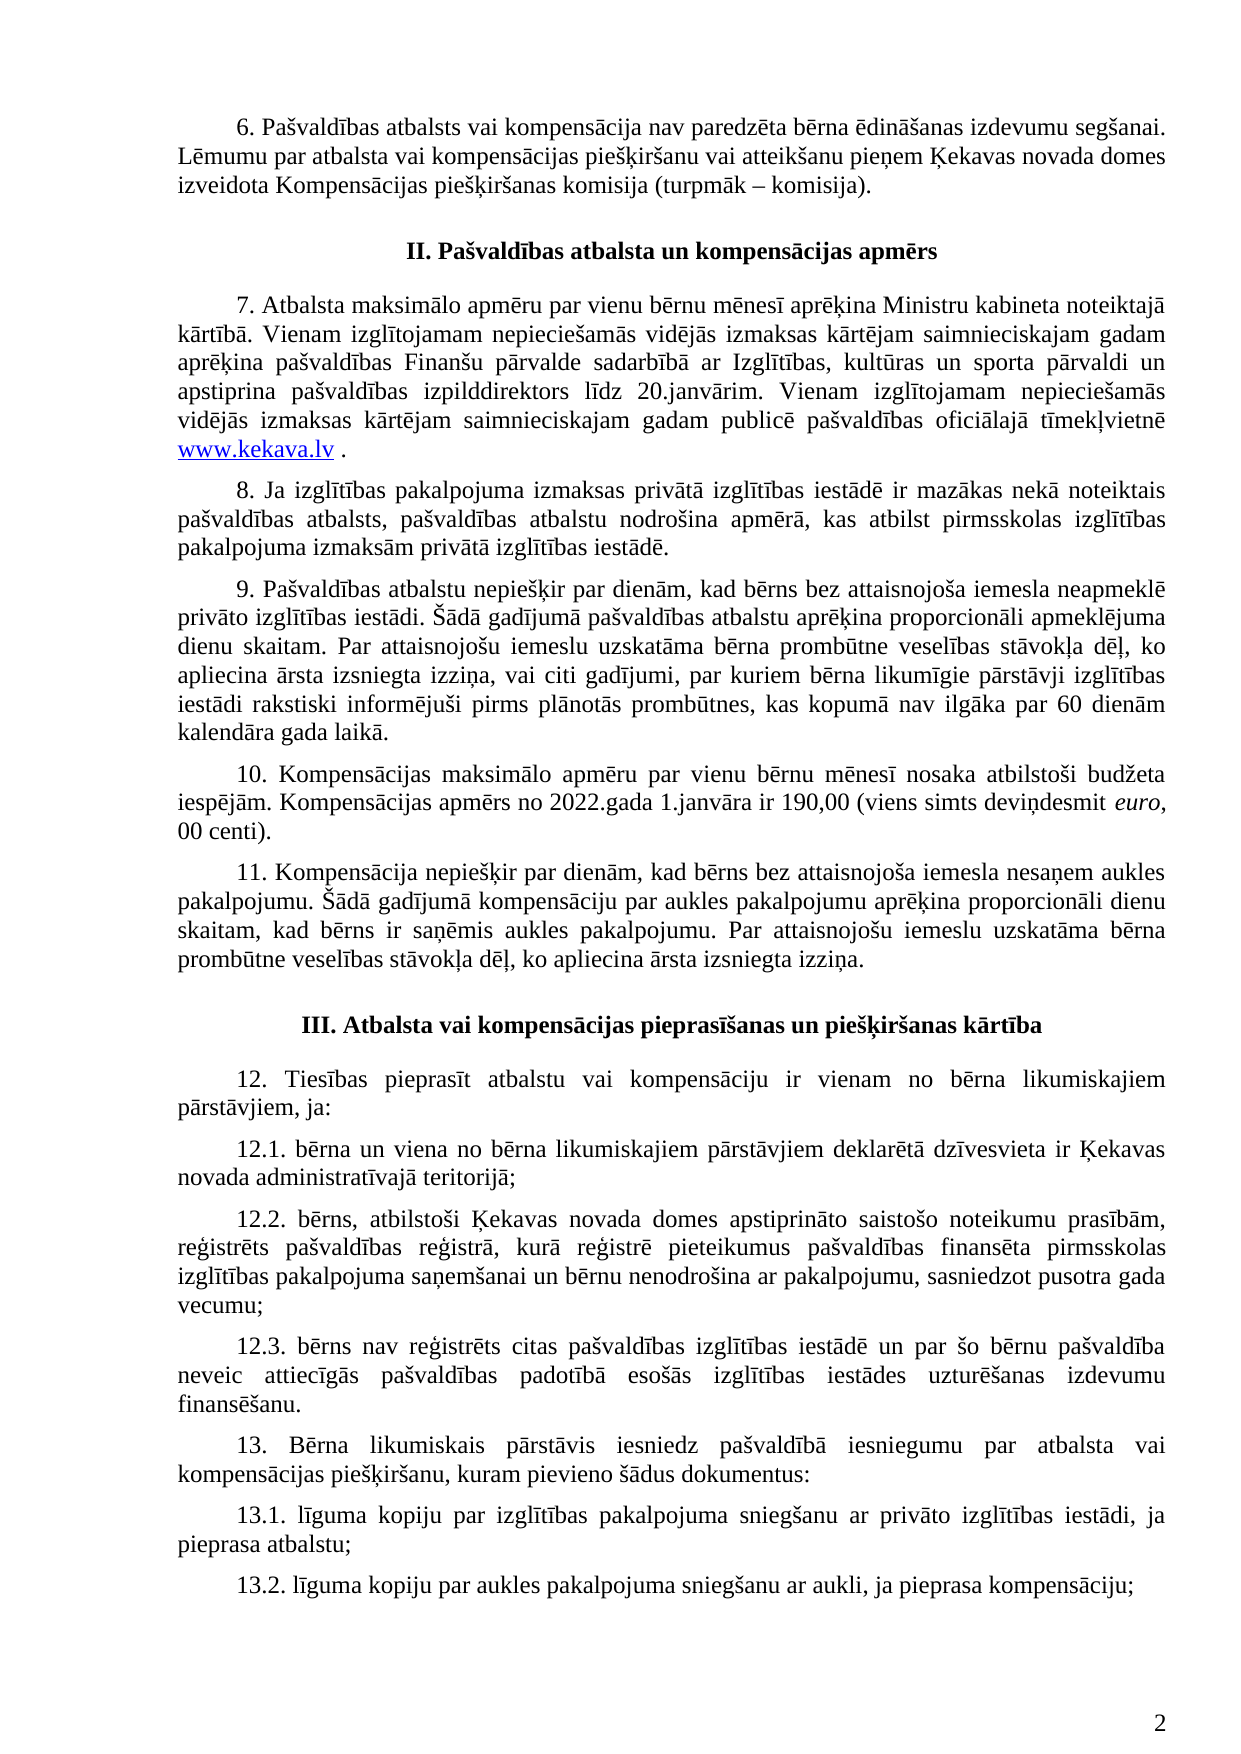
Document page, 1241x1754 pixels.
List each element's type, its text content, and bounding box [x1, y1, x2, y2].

text 11. Kompensācija nepiešķir par dienām, kad bērns bez attaisnojoša iemesla nesaņem aukles pakalpojumu. Šādā gadījumā kompensāciju par aukles pakalpojumu aprēķina proporcionāli dienu skaitam, kad bērns ir saņēmis aukles pakalpojumu. Par attaisnojošu iemeslu uzskatāma bērna prombūtne veselības stāvokļa dēļ, ko apliecina ārsta izsniegta izziņa. [177, 857, 1167, 972]
text 13.1. līguma kopiju par izglītības pakalpojuma sniegšanu ar privāto izglītības iestādi, ja pieprasa atbalstu; [177, 1500, 1167, 1557]
text 13.2. līguma kopiju par aukles pakalpojuma sniegšanu ar aukli, ja pieprasa kompensāciju; [177, 1570, 1167, 1599]
text 9. Pašvaldības atbalstu nepiešķir par dienām, kad bērns bez attaisnojoša iemesla neapmeklē privāto izglītības iestādi. Šādā gadījumā pašvaldības atbalstu aprēķina proporcionāli apmeklējuma dienu skaitam. Par attaisnojošu iemeslu uzskatāma bērna prombūtne veselības stāvokļa dēļ, ko apliecina ārsta izsniegta izziņa, vai citi gadījumi, par kuriem bērna likumīgie pārstāvji izglītības iestādi rakstiski informējuši pirms plānotās prombūtnes, kas kopumā nav ilgāka par 60 dienām kalendāra gada laikā. [177, 574, 1167, 746]
text 12.2. bērns, atbilstoši Ķekavas novada domes apstiprināto saistošo noteikumu prasībām, reģistrēts pašvaldības reģistrā, kurā reģistrē pieteikumus pašvaldības finansēta pirmsskolas izglītības pakalpojuma saņemšanai un bērnu nenodrošina ar pakalpojumu, sasniedzot pusotra gada vecumu; [177, 1204, 1167, 1319]
text 12. Tiesības pieprasīt atbalstu vai kompensāciju ir vienam no bērna likumiskajiem pārstāvjiem, ja: [177, 1064, 1167, 1121]
text 6. Pašvaldības atbalsts vai kompensācija nav paredzēta bērna ēdināšanas izdevumu segšanai. Lēmumu par atbalsta vai kompensācijas piešķiršanu vai atteikšanu pieņem Ķekavas novada domes izveidota Kompensācijas piešķiršanas komisija (turpmāk – komisija). [177, 112, 1167, 199]
text 12.1. bērna un viena no bērna likumiskajiem pārstāvjiem deklarētā dzīvesvieta ir Ķekavas novada administratīvajā teritorijā; [177, 1134, 1167, 1191]
text II. Pašvaldības atbalsta un kompensācijas apmērs [177, 236, 1167, 265]
text 10. Kompensācijas maksimālo apmēru par vienu bērnu mēnesī nosaka atbilstoši budžeta iespējām. Kompensācijas apmērs no 2022.gada 1.janvāra ir 190,00 (viens simts deviņdesmit euro, 00 centi). [177, 759, 1167, 845]
text 13. Bērna likumiskais pārstāvis iesniedz pašvaldībā iesniegumu par atbalsta vai kompensācijas piešķiršanu, kuram pievieno šādus dokumentus: [177, 1430, 1167, 1487]
text 8. Ja izglītības pakalpojuma izmaksas privātā izglītības iestādē ir mazākas nekā noteiktais pašvaldības atbalsts, pašvaldības atbalstu nodrošina apmērā, kas atbilst pirmsskolas izglītības pakalpojuma izmaksām privātā izglītības iestādē. [177, 475, 1167, 561]
text III. Atbalsta vai kompensācijas pieprasīšanas un piešķiršanas kārtība [177, 1010, 1167, 1039]
text 12.3. bērns nav reģistrēts citas pašvaldības izglītības iestādē un par šo bērnu pašvaldība neveic attiecīgās pašvaldības padotībā esošās izglītības iestādes uzturēšanas izdevumu finansēšanu. [177, 1331, 1167, 1417]
text 7. Atbalsta maksimālo apmēru par vienu bērnu mēnesī aprēķina Ministru kabineta noteiktajā kārtībā. Vienam izglītojamam nepieciešamās vidējās izmaksas kārtējam saimnieciskajam gadam aprēķina pašvaldības Finanšu pārvalde sadarbībā ar Izglītības, kultūras un sporta pārvaldi un apstiprina pašvaldības izpilddirektors līdz 20.janvārim. Vienam izglītojamam nepieciešamās vidējās izmaksas kārtējam saimnieciskajam gadam publicē pašvaldības oficiālajā tīmekļvietnē www.kekava.lv . [177, 290, 1167, 462]
